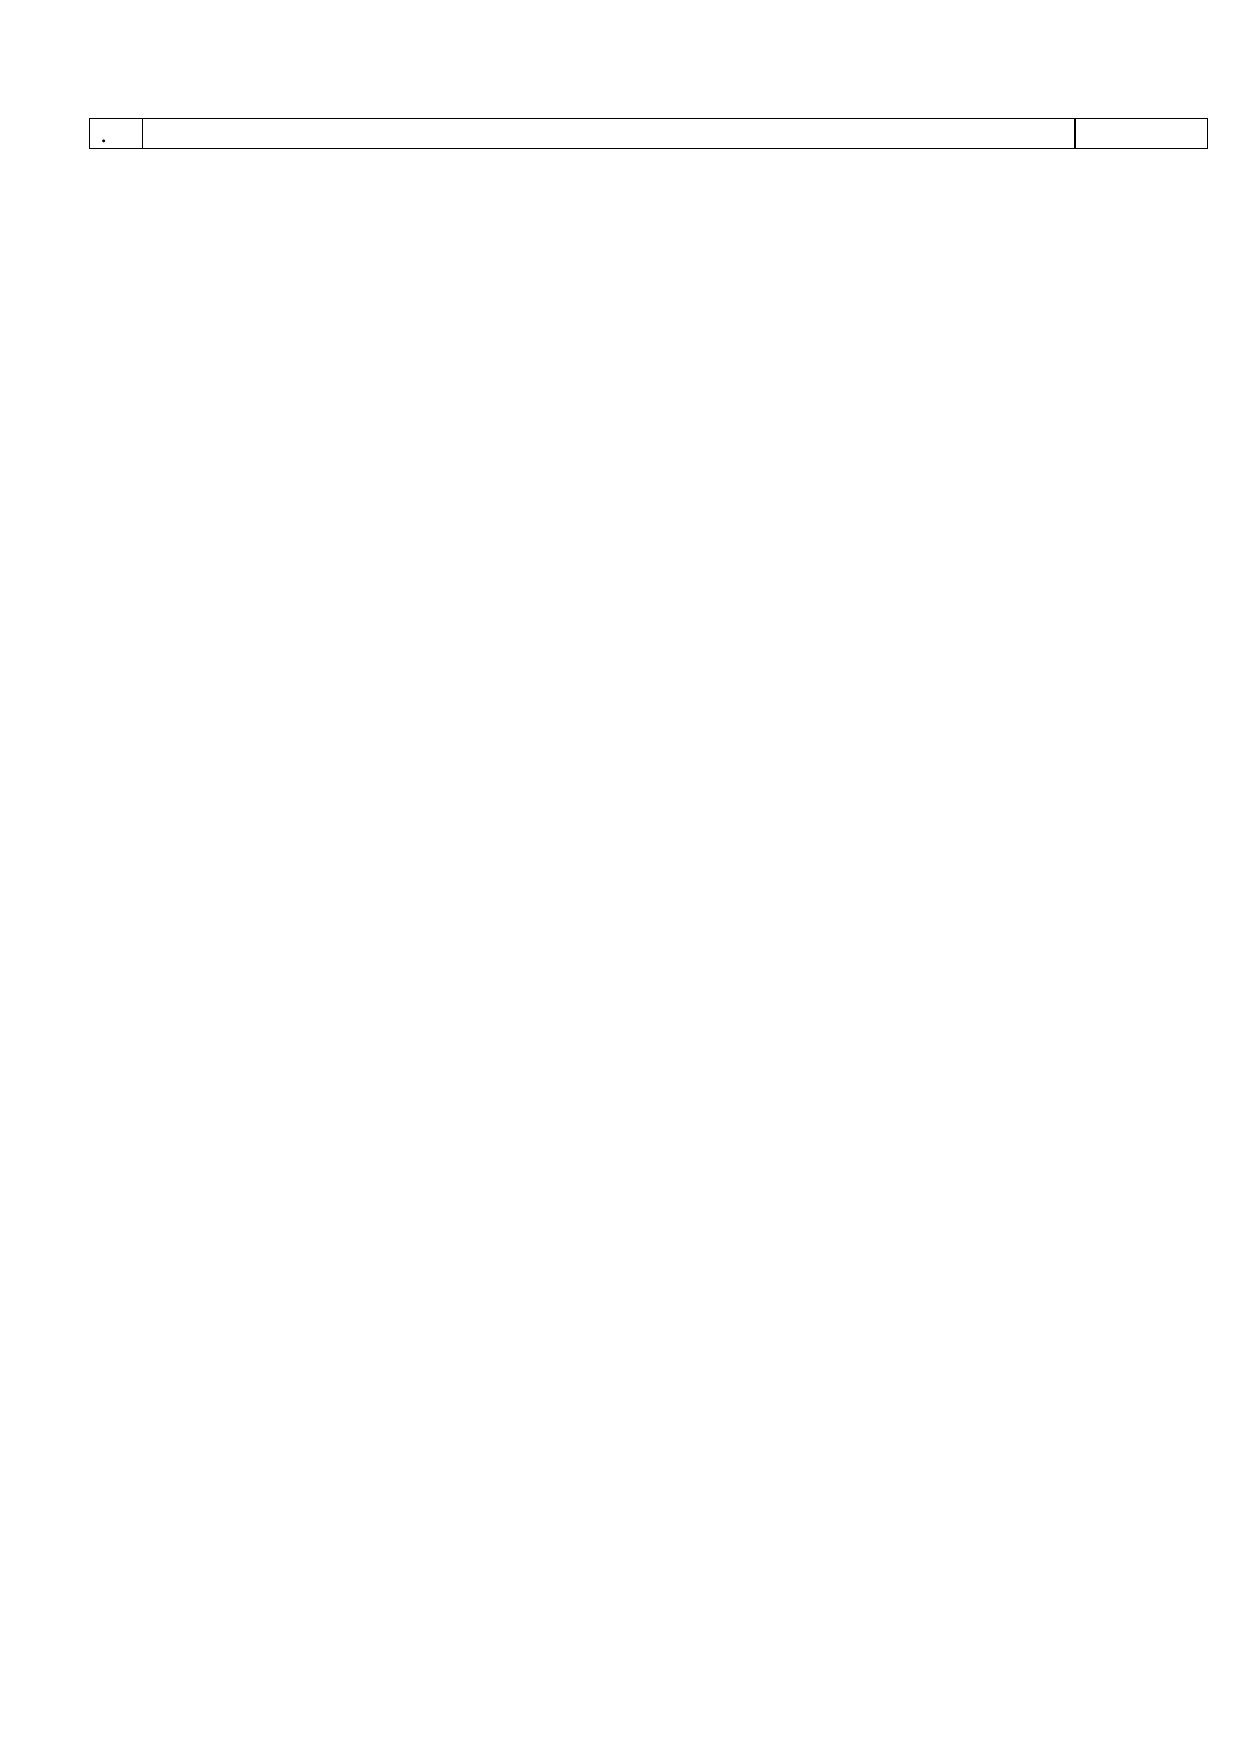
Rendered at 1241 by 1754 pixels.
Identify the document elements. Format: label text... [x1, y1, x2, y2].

table_cell [1076, 119, 1207, 148]
table_cell ИТОГО [143, 119, 1074, 148]
table_cell 14. [90, 119, 142, 148]
